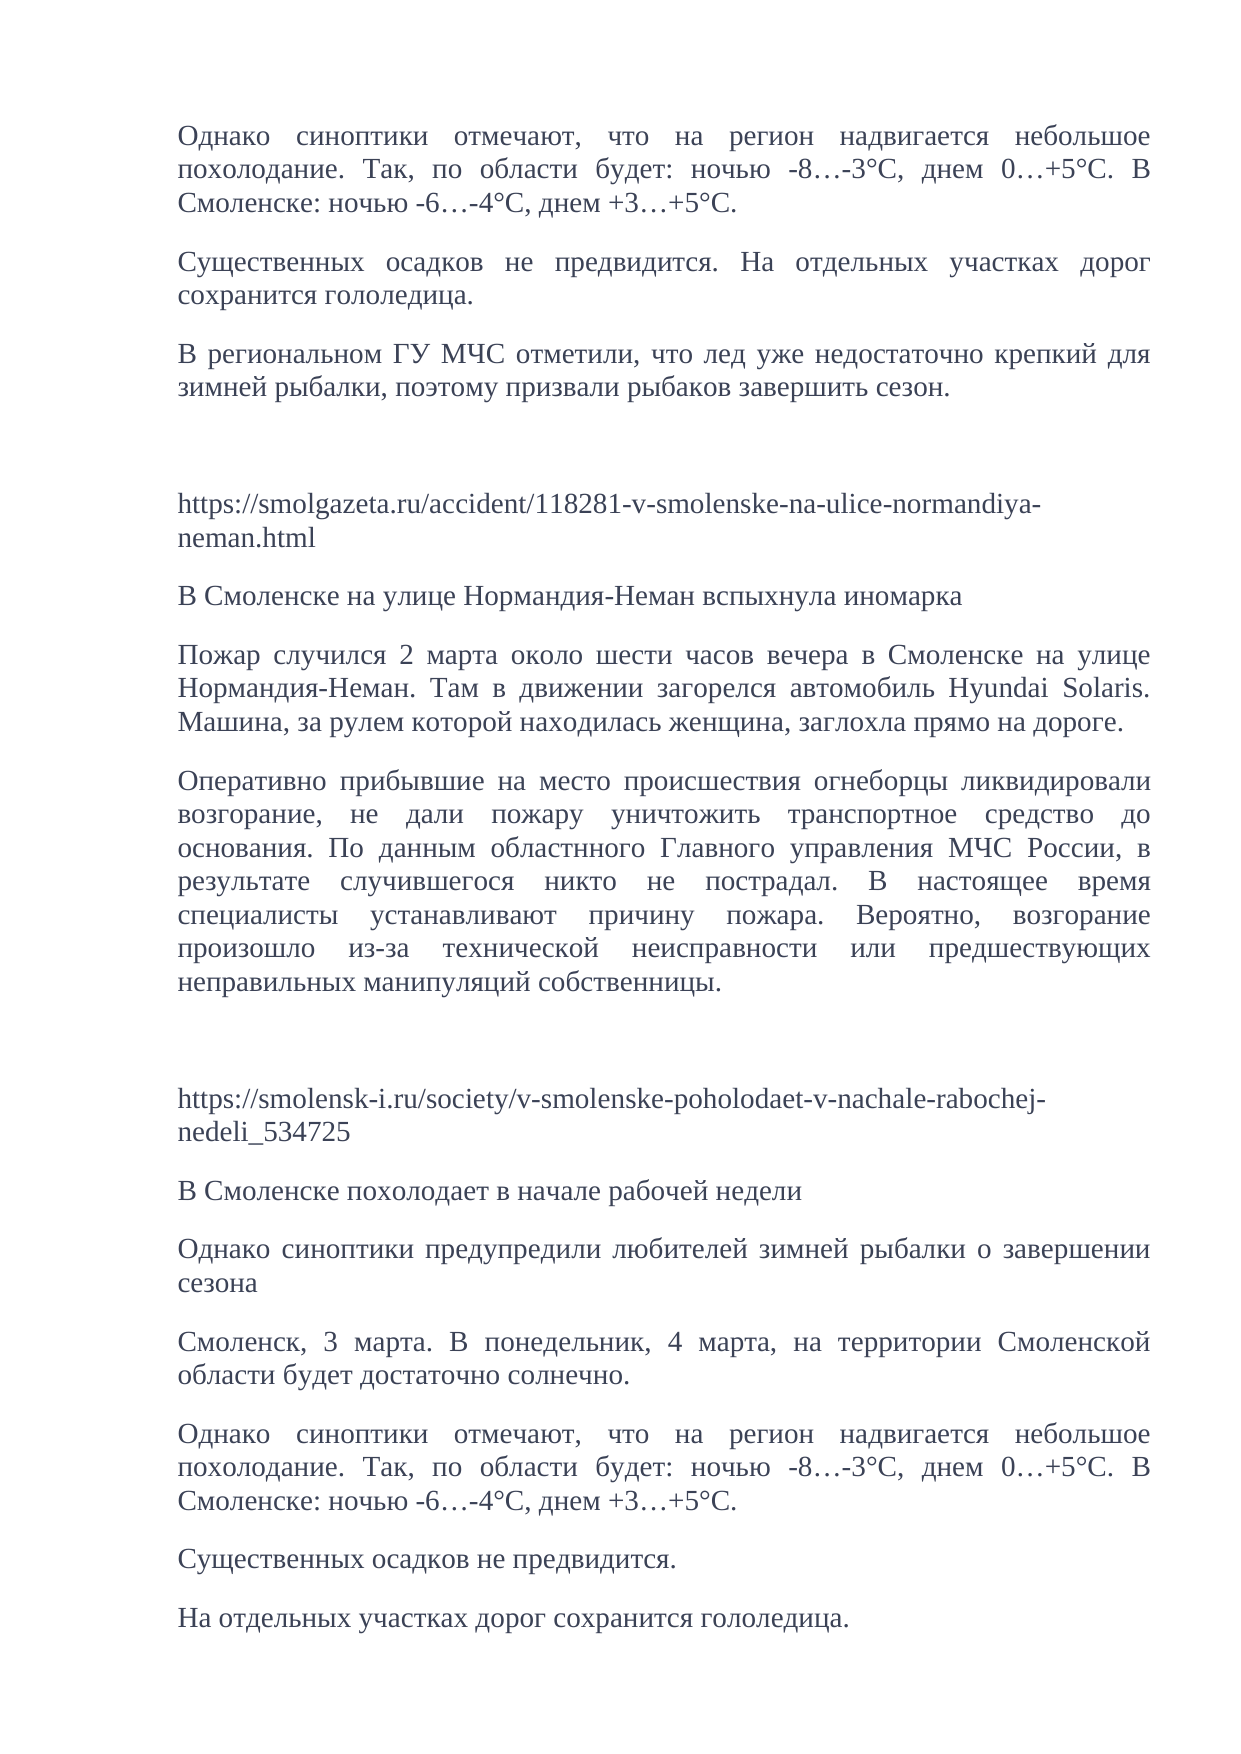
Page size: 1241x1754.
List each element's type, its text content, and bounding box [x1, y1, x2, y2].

text На отдельных участках дорог сохранится гололедица. [177, 1600, 1152, 1633]
text Однако синоптики отмечают, что на регион надвигается небольшое похолодание. Так, по области будет: ночью -8…-3°C, днем 0…+5°C. В Смоленске: ночью -6…-4°C, днем +3…+5°C. [177, 118, 1152, 219]
text В Смоленске на улице Нормандия-Неман вспыхнула иномарка [177, 578, 1152, 612]
text https://smolgazeta.ru/accident/118281-v-smolenske-na-ulice-normandiya-neman.html [177, 486, 1152, 553]
text https://smolensk-i.ru/society/v-smolenske-poholodaet-v-nachale-rabochej-nedeli_534725 [177, 1081, 1152, 1148]
text Однако синоптики отмечают, что на регион надвигается небольшое похолодание. Так, по области будет: ночью -8…-3°C, днем 0…+5°C. В Смоленске: ночью -6…-4°C, днем +3…+5°C. [177, 1416, 1152, 1516]
text Оперативно прибывшие на место происшествия огнеборцы ликвидировали возгорание, не дали пожару уничтожить транспортное средство до основания. По данным областнного Главного управления МЧС России, в результате случившегося никто не пострадал. В настоящее время специалисты устанавливают причину пожара. Вероятно, возгорание произошло из-за технической неисправности или предшествующих неправильных манипуляций собственницы. [177, 763, 1152, 997]
text Существенных осадков не предвидится. На отдельных участках дорог сохранится гололедица. [177, 244, 1152, 311]
text Однако синоптики предупредили любителей зимней рыбалки о завершении сезона [177, 1232, 1152, 1299]
text Пожар случился 2 марта около шести часов вечера в Смоленске на улице Нормандия-Неман. Там в движении загорелся автомобиль Hyundai Solaris. Машина, за рулем которой находилась женщина, заглохла прямо на дороге. [177, 637, 1152, 738]
text В Смоленске похолодает в начале рабочей недели [177, 1173, 1152, 1207]
text Смоленск, 3 марта. В понедельник, 4 марта, на территории Смоленской области будет достаточно солнечно. [177, 1324, 1152, 1391]
text В региональном ГУ МЧС отметили, что лед уже недостаточно крепкий для зимней рыбалки, поэтому призвали рыбаков завершить сезон. [177, 336, 1152, 403]
text Существенных осадков не предвидится. [177, 1541, 1152, 1575]
